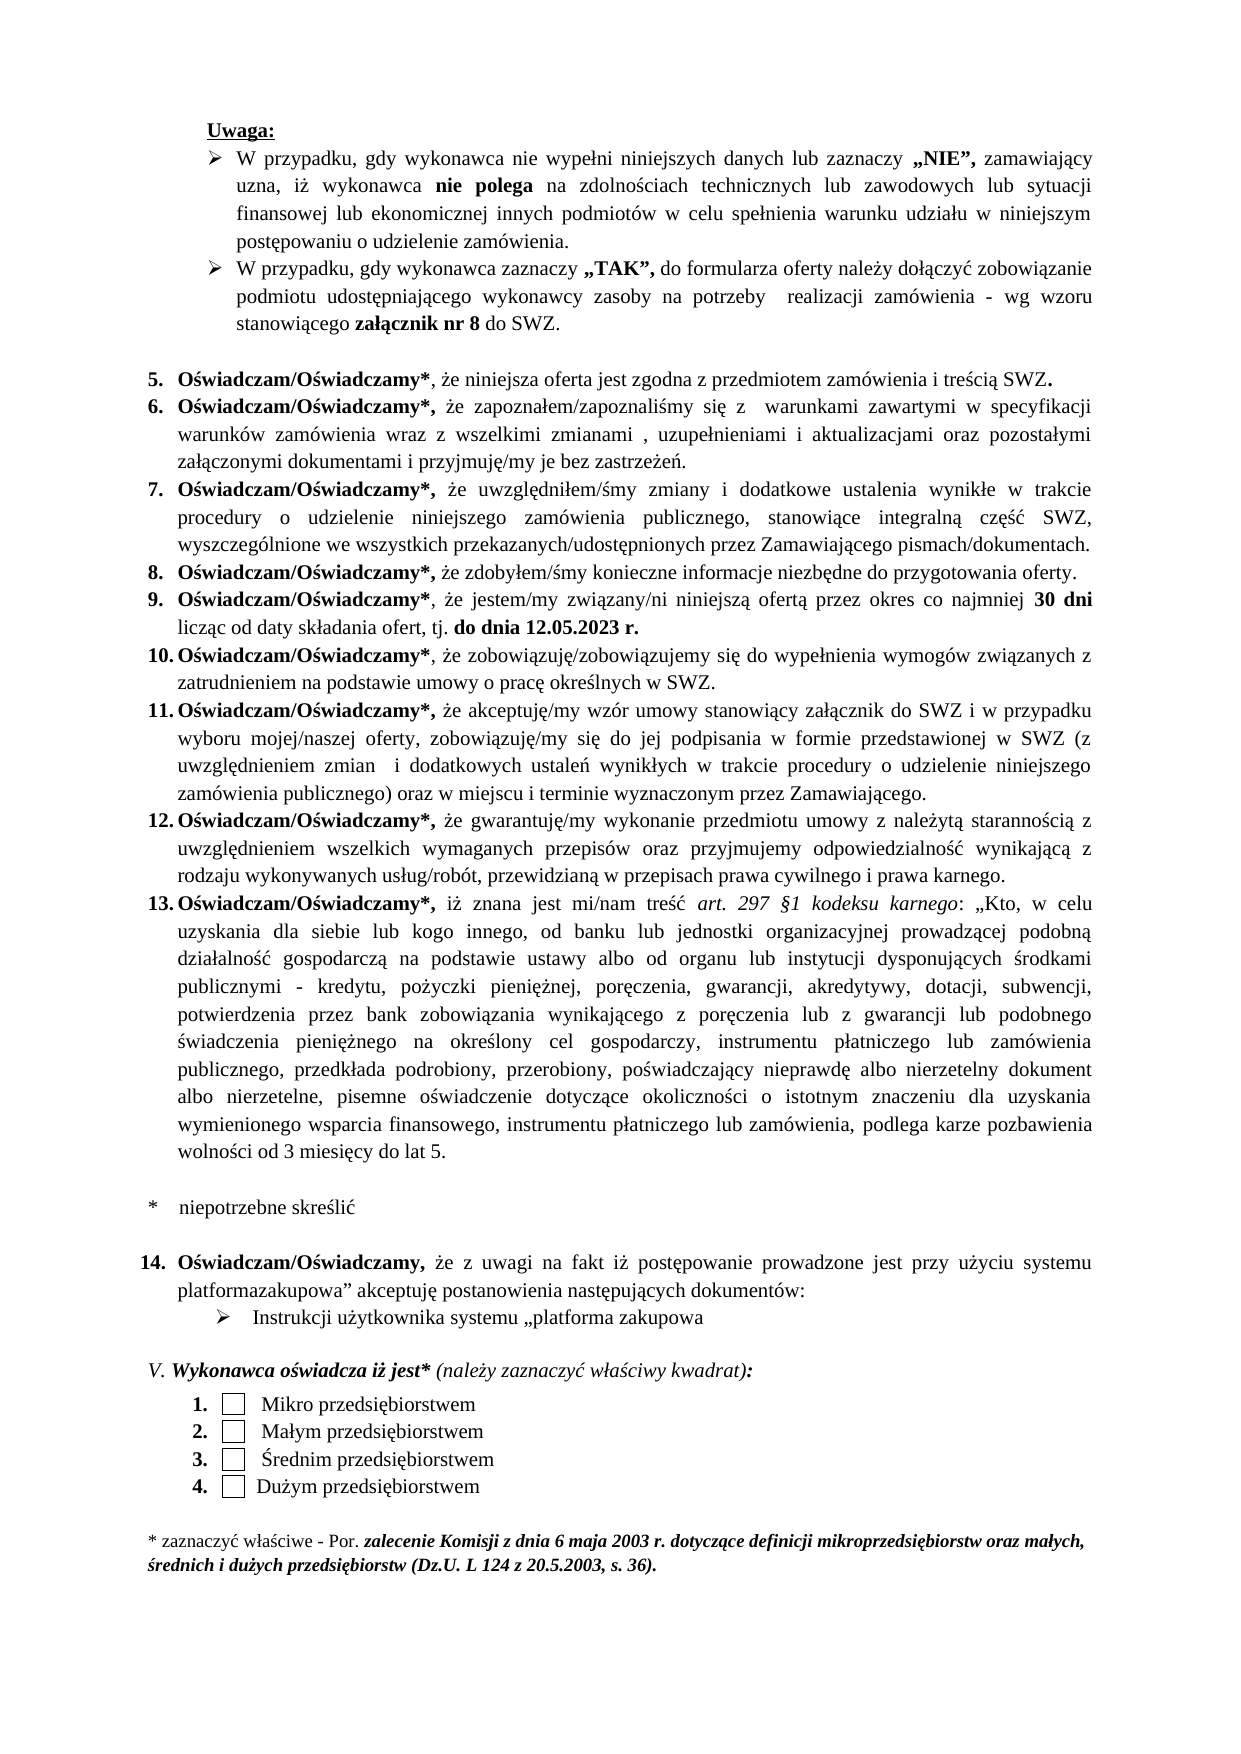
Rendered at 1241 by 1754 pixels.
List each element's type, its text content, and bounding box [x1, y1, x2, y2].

list Oświadczam/Oświadczamy*, że uwzględniłem/śmy zmiany i dodatkowe ustalenia wynikłe w trakcie procedury o udzielenie niniejszego zamówienia publicznego, stanowiące integralną część SWZ, wyszczególnione we wszystkich przekazanych/udostępnionych przez Zamawiającego pismach/dokumentach. [148, 477, 1093, 556]
list Średnim przedsiębiorstwem [192, 1447, 1093, 1471]
list Oświadczam/Oświadczamy*, że jestem/my związany/ni niniejszą ofertą przez okres co najmniej 30 dni licząc od daty składania ofert, tj. do dnia 12.05.2023 r. [148, 587, 1093, 639]
text * niepotrzebne skreślić [148, 1195, 1093, 1219]
list W przypadku, gdy wykonawca zaznaczy „TAK”, do formularza oferty należy dołączyć zobowiązanie podmiotu udostępniającego wykonawcy zasoby na potrzeby realizacji zamówienia - wg wzoru stanowiącego załącznik nr 8 do SWZ. [207, 256, 1093, 335]
list Oświadczam/Oświadczamy*, że niniejsza oferta jest zgodna z przedmiotem zamówienia i treścią SWZ. [148, 367, 1093, 391]
list W przypadku, gdy wykonawca nie wypełni niniejszych danych lub zaznaczy „NIE”, zamawiający uzna, iż wykonawca nie polega na zdolnościach technicznych lub zawodowych lub sytuacji finansowej lub ekonomicznej innych podmiotów w celu spełnienia warunku udziału w niniejszym postępowaniu o udzielenie zamówienia. [207, 146, 1093, 253]
subtitle V. Wykonawca oświadcza iż jest* (należy zaznaczyć właściwy kwadrat): [148, 1358, 1093, 1382]
list Oświadczam/Oświadczamy, że z uwagi na fakt iż postępowanie prowadzone jest przy użyciu systemu platformazakupowa” akceptuję postanowienia następujących dokumentów: [140, 1250, 1093, 1302]
list Oświadczam/Oświadczamy*, że akceptuję/my wzór umowy stanowiący załącznik do SWZ i w przypadku wyboru mojej/naszej oferty, zobowiązuję/my się do jej podpisania w formie przedstawionej w SWZ (z uwzględnieniem zmian i dodatkowych ustaleń wynikłych w trakcie procedury o udzielenie niniejszego zamówienia publicznego) oraz w miejscu i terminie wyznaczonym przez Zamawiającego. [148, 698, 1093, 805]
text Uwaga: [207, 118, 1093, 142]
text * zaznaczyć właściwe - Por. zalecenie Komisji z dnia 6 maja 2003 r. dotyczące definicji mikroprzedsiębiorstw oraz małych, średnich i dużych przedsiębiorstw (Dz.U. L 124 z 20.5.2003, s. 36). [118, 1529, 1093, 1576]
list Oświadczam/Oświadczamy*, iż znana jest mi/nam treść art. 297 §1 kodeksu karnego: „Kto, w celu uzyskania dla siebie lub kogo innego, od banku lub jednostki organizacyjnej prowadzącej podobną działalność gospodarczą na podstawie ustawy albo od organu lub instytucji dysponujących środkami publicznymi - kredytu, pożyczki pieniężnej, poręczenia, gwarancji, akredytywy, dotacji, subwencji, potwierdzenia przez bank zobowiązania wynikającego z poręczenia lub z gwarancji lub podobnego świadczenia pieniężnego na określony cel gospodarczy, instrumentu płatniczego lub zamówienia publicznego, przedkłada podrobiony, przerobiony, poświadczający nieprawdę albo nierzetelny dokument albo nierzetelne, pisemne oświadczenie dotyczące okoliczności o istotnym znaczeniu dla uzyskania wymienionego wsparcia finansowego, instrumentu płatniczego lub zamówienia, podlega karze pozbawienia wolności od 3 miesięcy do lat 5. [148, 891, 1093, 1163]
list Mikro przedsiębiorstwem [192, 1392, 1093, 1416]
list Oświadczam/Oświadczamy*, że zdobyłem/śmy konieczne informacje niezbędne do przygotowania oferty. [148, 560, 1093, 584]
list Małym przedsiębiorstwem [192, 1419, 1093, 1443]
list Oświadczam/Oświadczamy*, że gwarantuję/my wykonanie przedmiotu umowy z należytą starannością z uwzględnieniem wszelkich wymaganych przepisów oraz przyjmujemy odpowiedzialność wynikającą z rodzaju wykonywanych usług/robót, przewidzianą w przepisach prawa cywilnego i prawa karnego. [148, 808, 1093, 887]
list Dużym przedsiębiorstwem [192, 1474, 1093, 1498]
list Oświadczam/Oświadczamy*, że zapoznałem/zapoznaliśmy się z warunkami zawartymi w specyfikacji warunków zamówienia wraz z wszelkimi zmianami , uzupełnieniami i aktualizacjami oraz pozostałymi załączonymi dokumentami i przyjmuję/my je bez zastrzeżeń. [148, 394, 1093, 473]
list Oświadczam/Oświadczamy*, że zobowiązuję/zobowiązujemy się do wypełnienia wymogów związanych z zatrudnieniem na podstawie umowy o pracę określnych w SWZ. [148, 643, 1093, 694]
list Instrukcji użytkownika systemu „platforma zakupowa [215, 1305, 1093, 1329]
